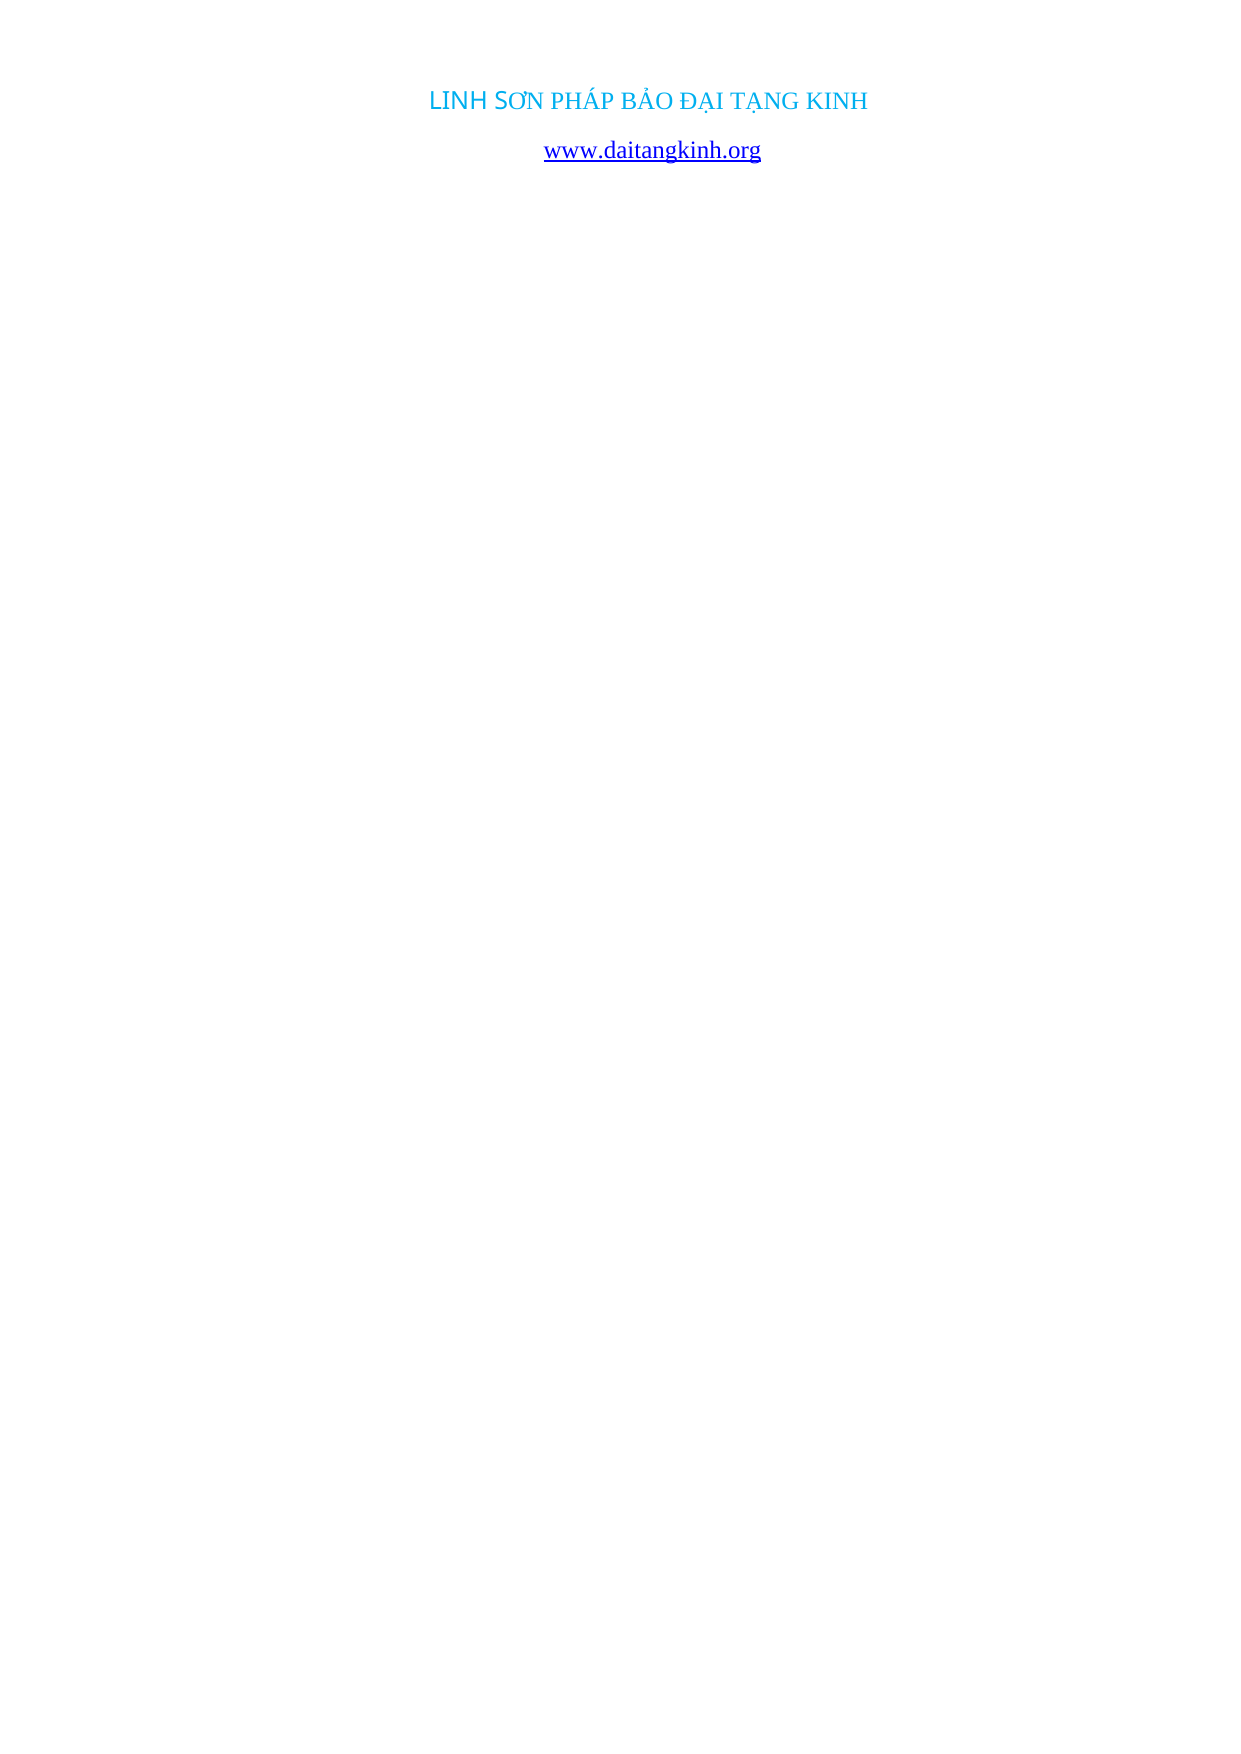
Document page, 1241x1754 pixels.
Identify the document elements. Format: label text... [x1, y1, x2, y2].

text www.daitangkinh.org [382, 135, 922, 164]
